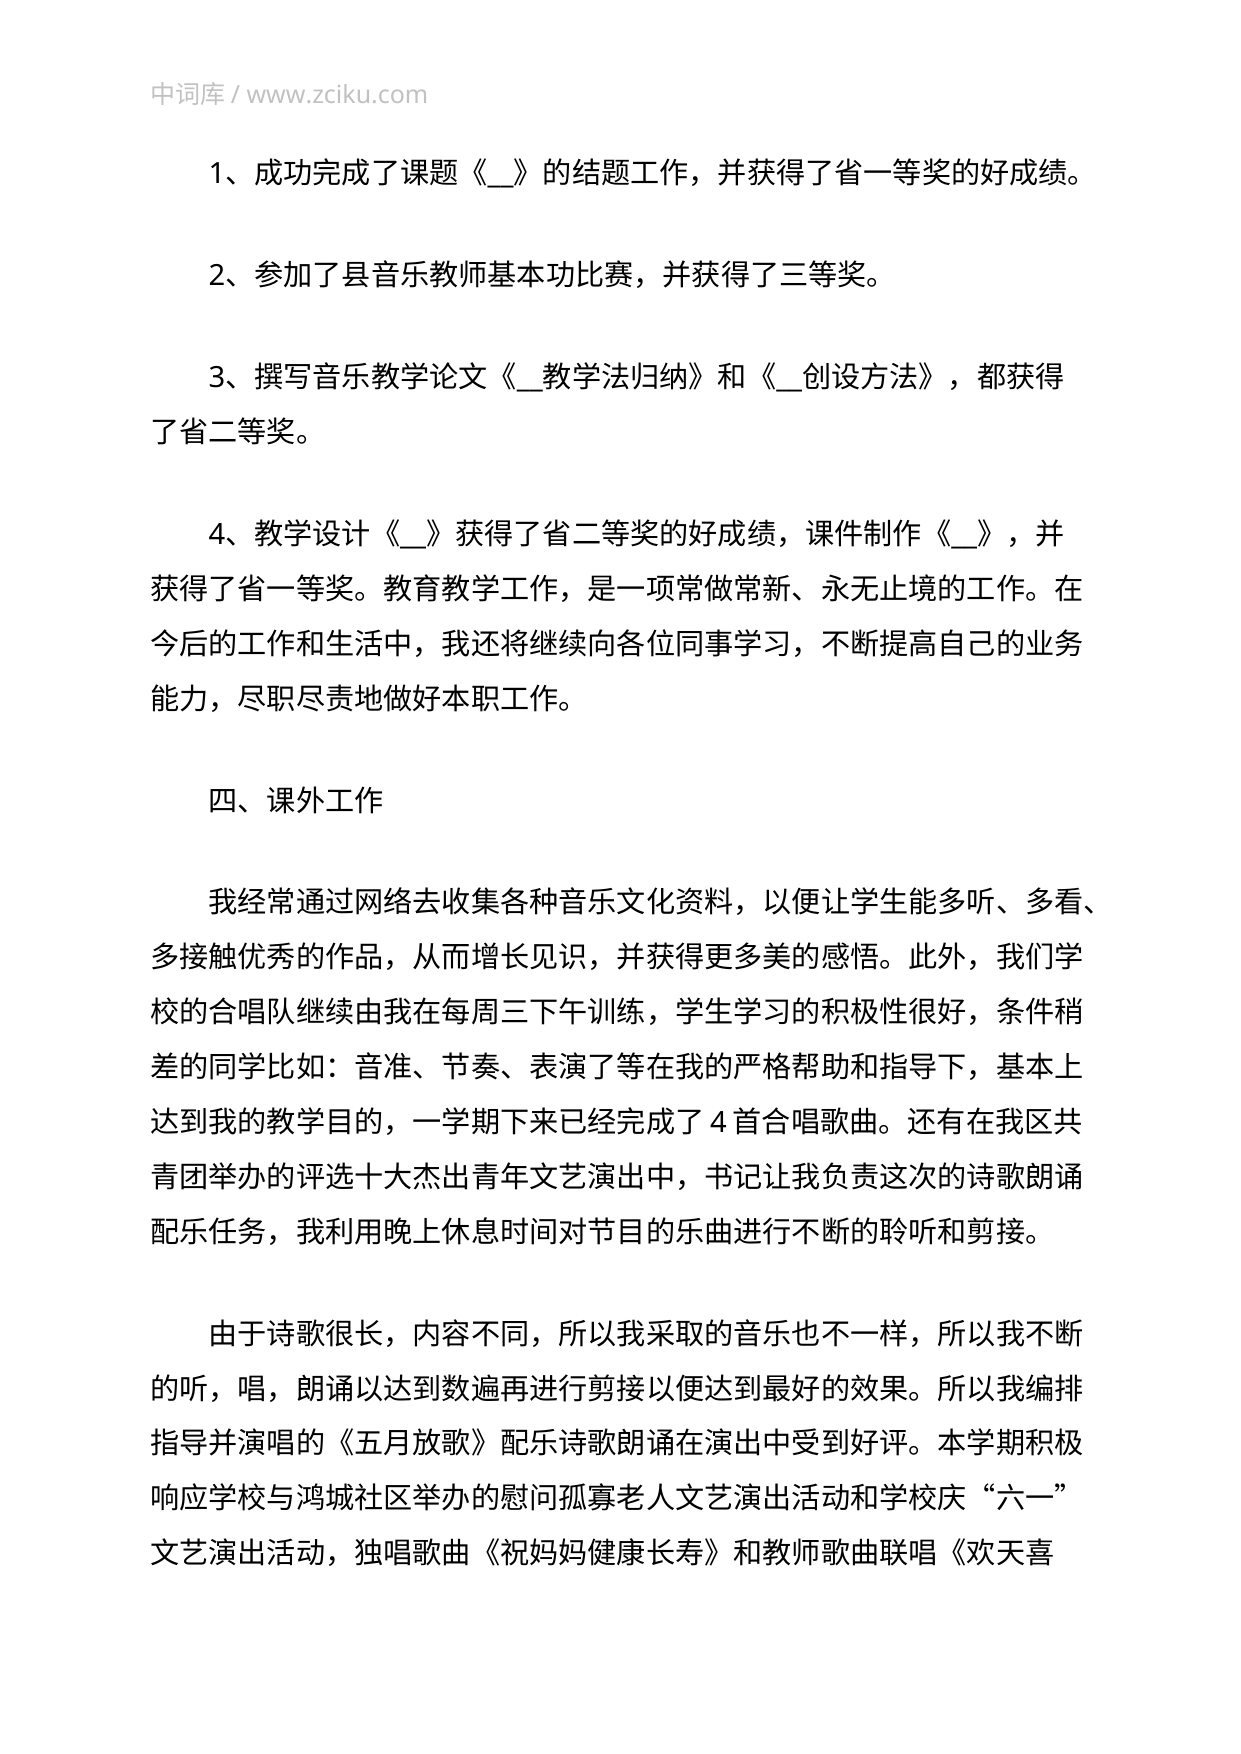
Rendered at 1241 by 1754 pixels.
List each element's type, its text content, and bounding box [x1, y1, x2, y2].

text 四、课外工作 [150, 777, 1090, 819]
text 3、撰写音乐教学论文《__教学法归纳》和《__创设方法》，都获得了省二等奖。 [150, 354, 1090, 451]
text 1、成功完成了课题《__》的结题工作，并获得了省一等奖的好成绩。 [150, 150, 1090, 192]
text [150, 1310, 1090, 1572]
text 4、教学设计《__》获得了省二等奖的好成绩，课件制作《__》，并获得了省一等奖。教育教学工作，是一项常做常新、永无止境的工作。在今后的工作和生活中，我还将继续向各位同事学习，不断提高自己的业务能力，尽职尽责地做好本职工作。 [150, 511, 1090, 718]
text 我经常通过网络去收集各种音乐文化资料，以便让学生能多听、多看、多接触优秀的作品，从而增长见识，并获得更多美的感悟。此外，我们学校的合唱队继续由我在每周三下午训练，学生学习的积极性很好，条件稍差的同学比如：音准、节奏、表演了等在我的严格帮助和指导下，基本上达到我的教学目的，一学期下来已经完成了4首合唱歌曲。还有在我区共青团举办的评选十大杰出青年文艺演出中，书记让我负责这次的诗歌朗诵配乐任务，我利用晚上休息时间对节目的乐曲进行不断的聆听和剪接。 [150, 879, 1090, 1251]
text 2、参加了县音乐教师基本功比赛，并获得了三等奖。 [150, 252, 1090, 294]
